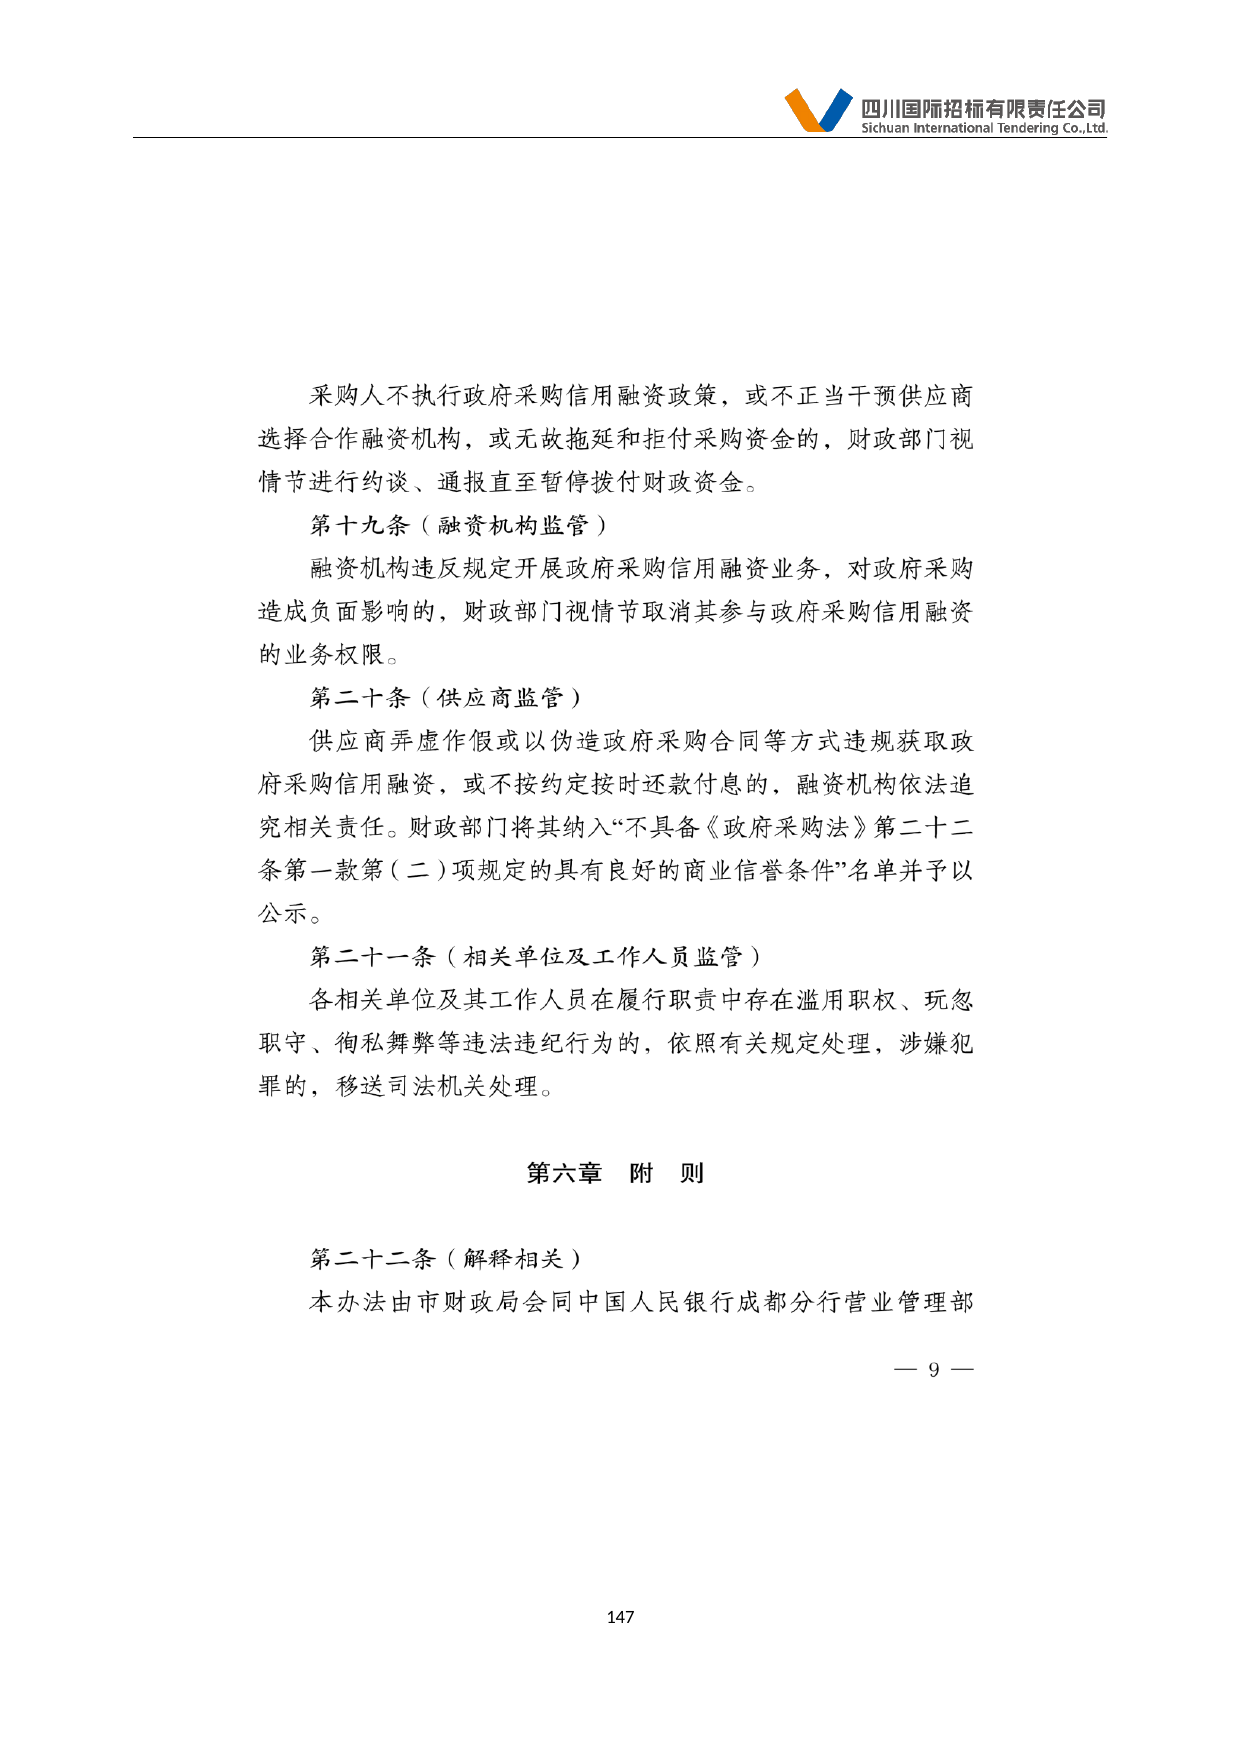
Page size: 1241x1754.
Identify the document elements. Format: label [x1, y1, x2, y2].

picture [784, 88, 1108, 135]
picture [132, 217, 1096, 1476]
